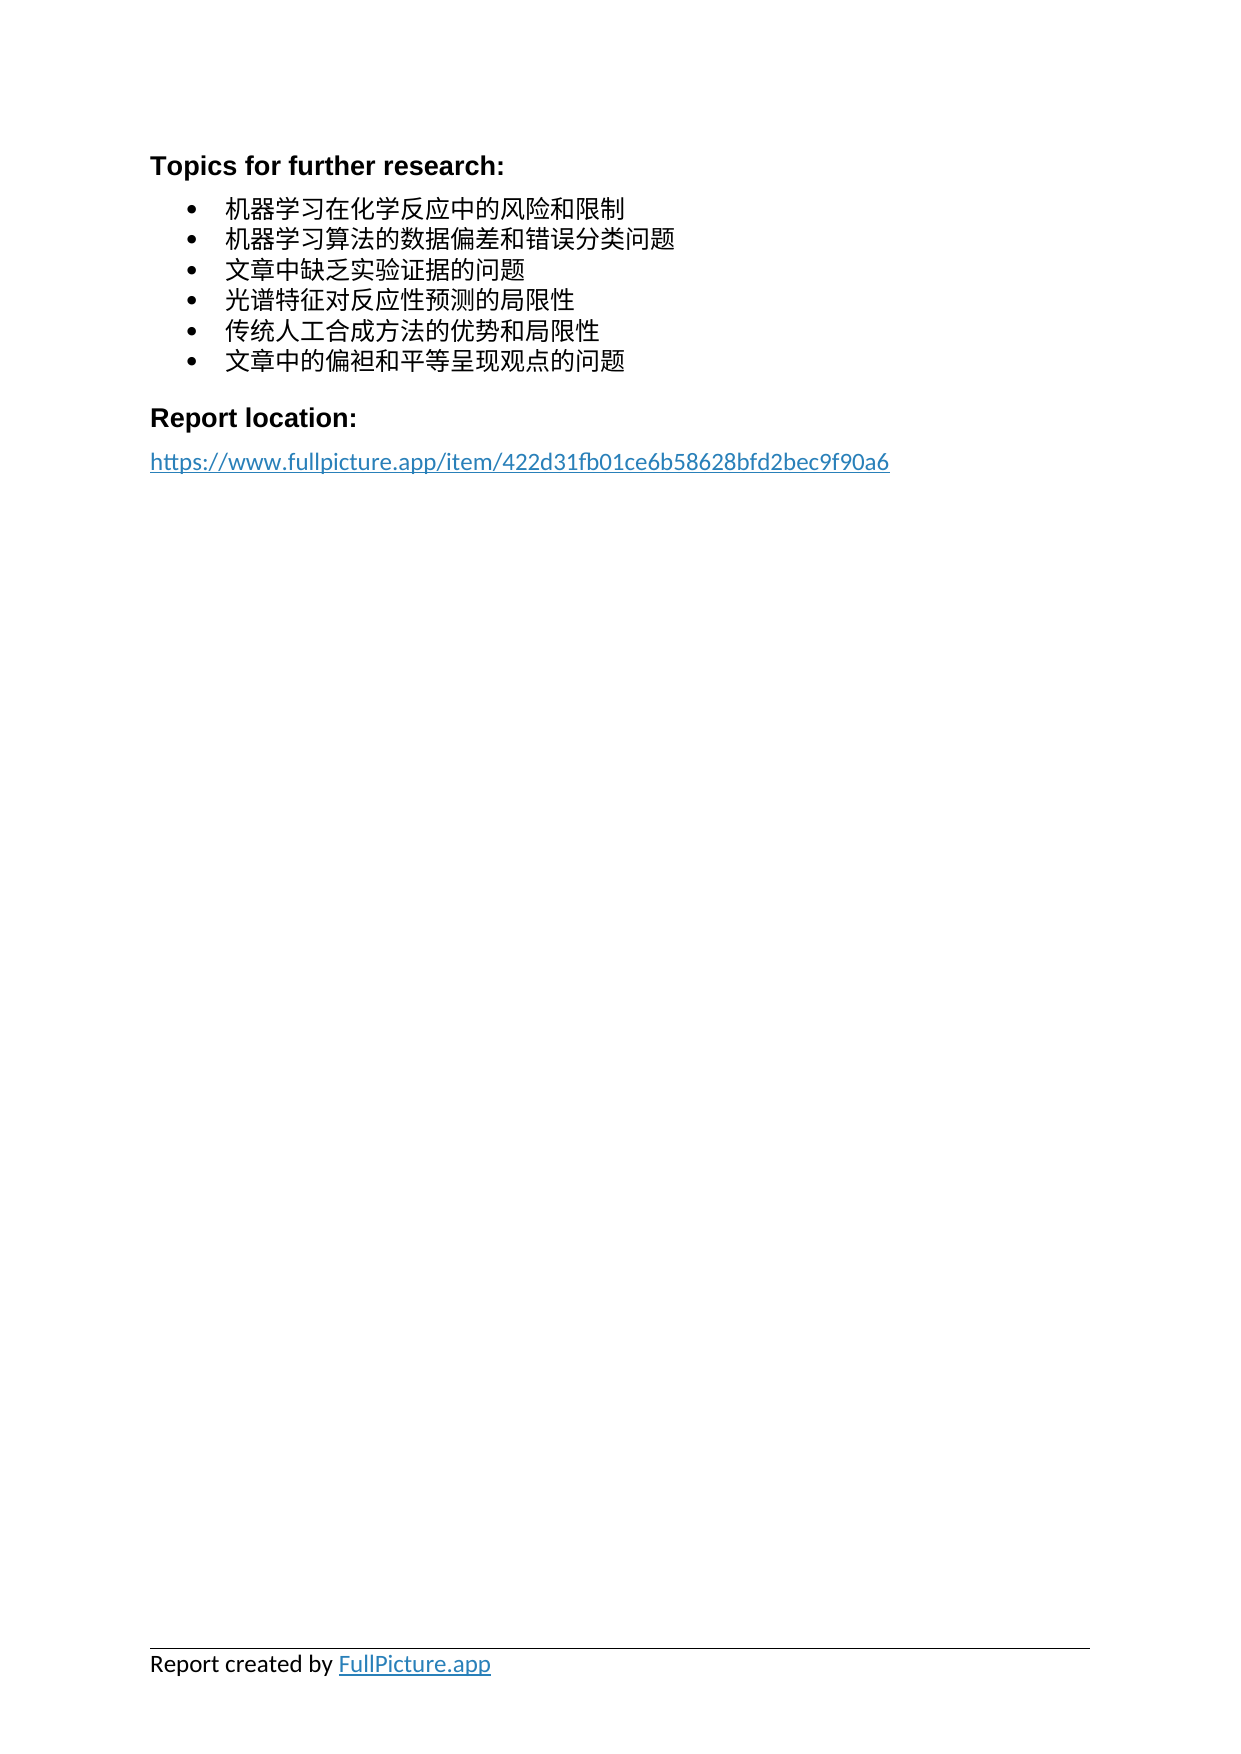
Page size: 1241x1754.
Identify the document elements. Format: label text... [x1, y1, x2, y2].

text https://www.fullpicture.app/item/422d31fb01ce6b58628bfd2bec9f90a6 [150, 446, 1090, 476]
subtitle Report location: [150, 402, 1090, 433]
list 机器学习在化学反应中的风险和限制 [187, 194, 1090, 224]
subtitle Topics for further research: [150, 150, 1090, 181]
list 传统人工合成方法的优势和局限性 [187, 316, 1090, 346]
list 文章中的偏袒和平等呈现观点的问题 [187, 346, 1090, 377]
list 文章中缺乏实验证据的问题 [187, 255, 1090, 285]
list 光谱特征对反应性预测的局限性 [187, 285, 1090, 316]
list 机器学习算法的数据偏差和错误分类问题 [187, 224, 1090, 255]
